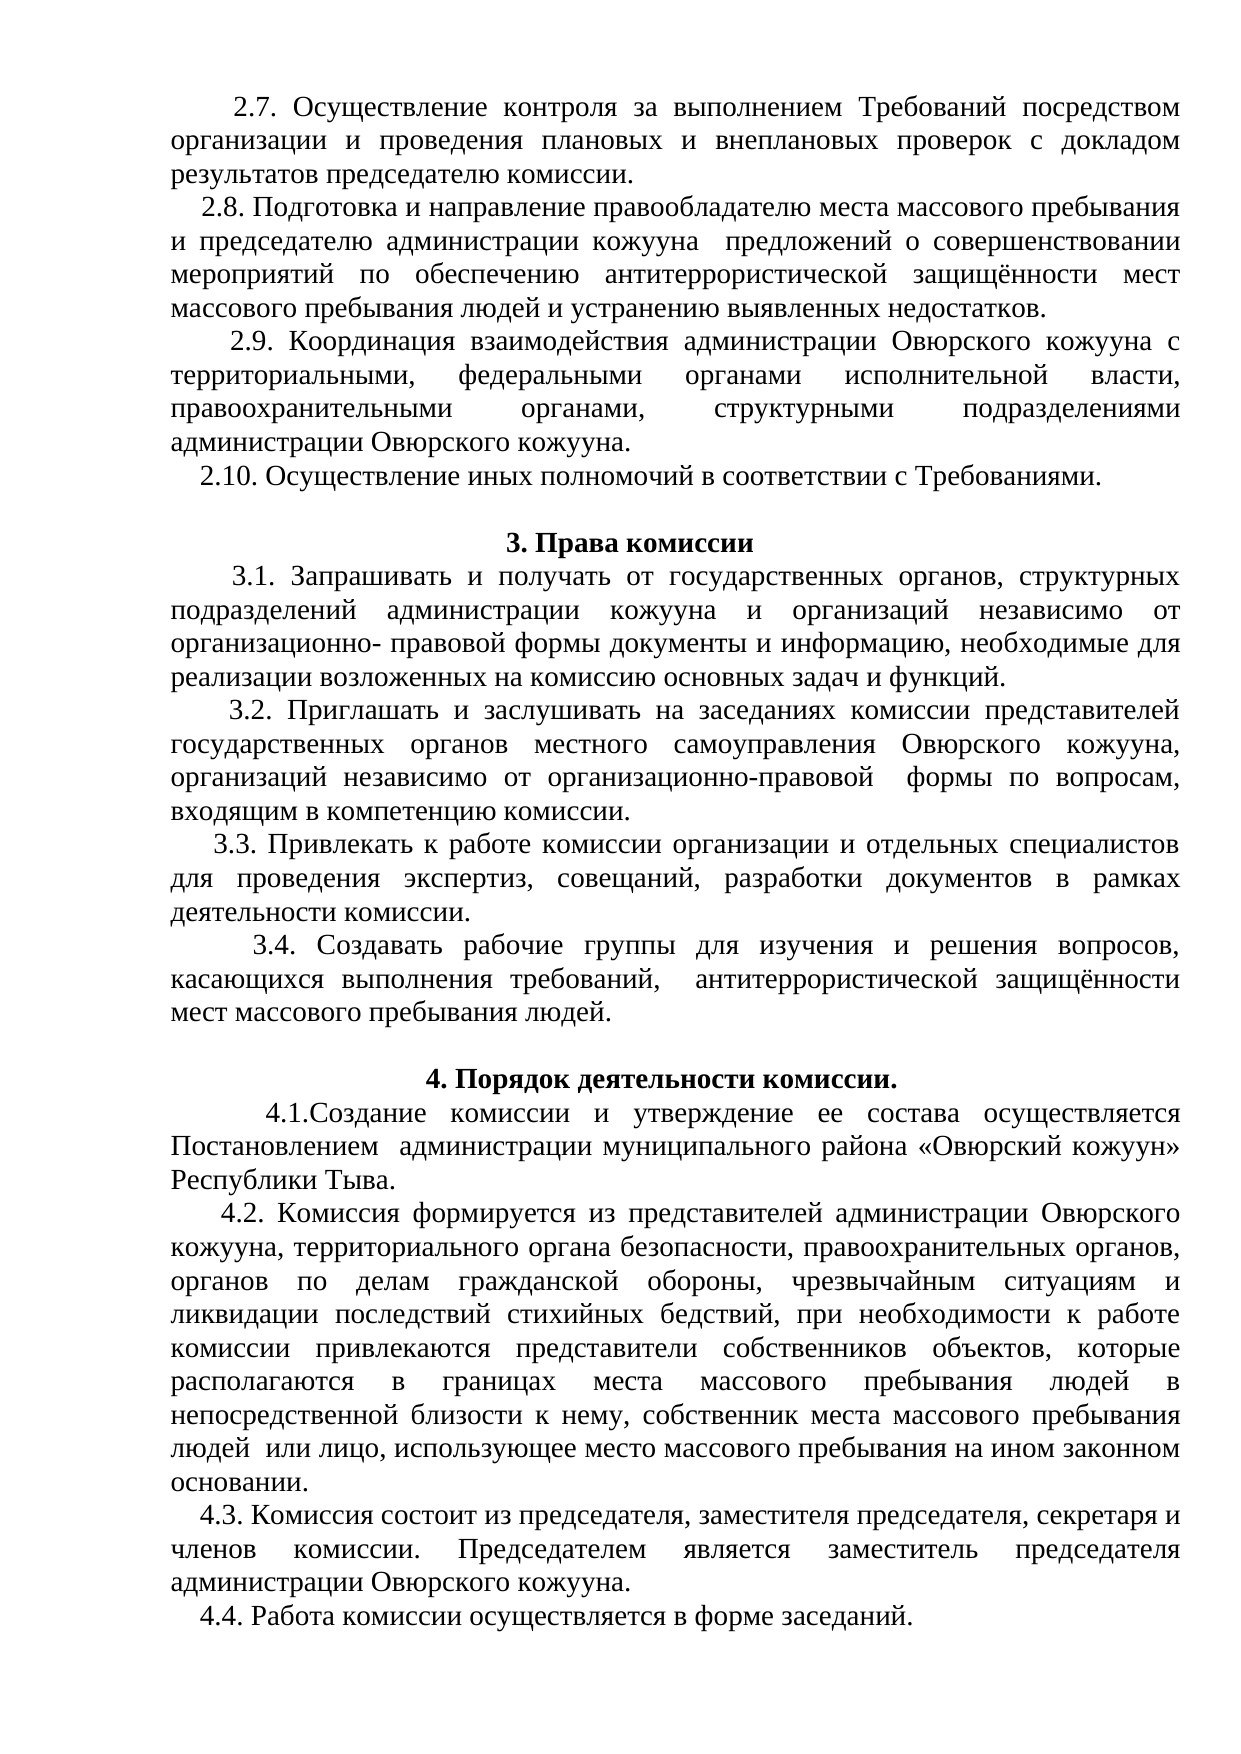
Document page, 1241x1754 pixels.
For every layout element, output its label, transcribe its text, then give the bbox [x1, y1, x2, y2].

text 3.2. Приглашать и заслушивать на заседаниях комиссии представителей государственных органов местного самоуправления Овюрского кожууна, организаций независимо от организационно-правовой формы по вопросам, входящим в компетенцию комиссии. [170, 692, 1181, 827]
text 3.1. Запрашивать и получать от государственных органов, структурных подразделений администрации кожууна и организаций независимо от организационно- правовой формы документы и информацию, необходимые для реализации возложенных на комиссию основных задач и функций. [170, 558, 1181, 692]
text 4.3. Комиссия состоит из председателя, заместителя председателя, секретаря и членов комиссии. Председателем является заместитель председателя администрации Овюрского кожууна. [170, 1497, 1181, 1598]
text 2.7. Осуществление контроля за выполнением Требований посредством организации и проведения плановых и внеплановых проверок с докладом результатов председателю комиссии. [170, 89, 1181, 189]
text 4.2. Комиссия формируется из представителей администрации Овюрского кожууна, территориального органа безопасности, правоохранительных органов, органов по делам гражданской обороны, чрезвычайным ситуациям и ликвидации последствий стихийных бедствий, при необходимости к работе комиссии привлекаются представители собственников объектов, которые располагаются в границах места массового пребывания людей в непосредственной близости к нему, собственник места массового пребывания людей или лицо, использующее место массового пребывания на ином законном основании. [170, 1196, 1181, 1497]
text 4. Порядок деятельности комиссии. [170, 1061, 1181, 1095]
text 4.1.Создание комиссии и утверждение ее состава осуществляется Постановлением администрации муниципального района «Овюрский кожуун» Республики Тыва. [170, 1095, 1181, 1196]
text 3.3. Привлекать к работе комиссии организации и отдельных специалистов для проведения экспертиз, совещаний, разработки документов в рамках деятельности комиссии. [170, 827, 1181, 927]
text 2.8. Подготовка и направление правообладателю места массового пребывания и председателю администрации кожууна предложений о совершенствовании мероприятий по обеспечению антитеррористической защищённости мест массового пребывания людей и устранению выявленных недостатков. [170, 189, 1181, 323]
text 3. Права комиссии [170, 525, 1181, 558]
text 3.4. Создавать рабочие группы для изучения и решения вопросов, касающихся выполнения требований, антитеррористической защищённости мест массового пребывания людей. [170, 927, 1181, 1028]
text 2.9. Координация взаимодействия администрации Овюрского кожууна с территориальными, федеральными органами исполнительной власти, правоохранительными органами, структурными подразделениями администрации Овюрского кожууна. [170, 323, 1181, 458]
text 4.4. Работа комиссии осуществляется в форме заседаний. [170, 1598, 1181, 1632]
text 2.10. Осуществление иных полномочий в соответствии с Требованиями. [170, 458, 1181, 491]
